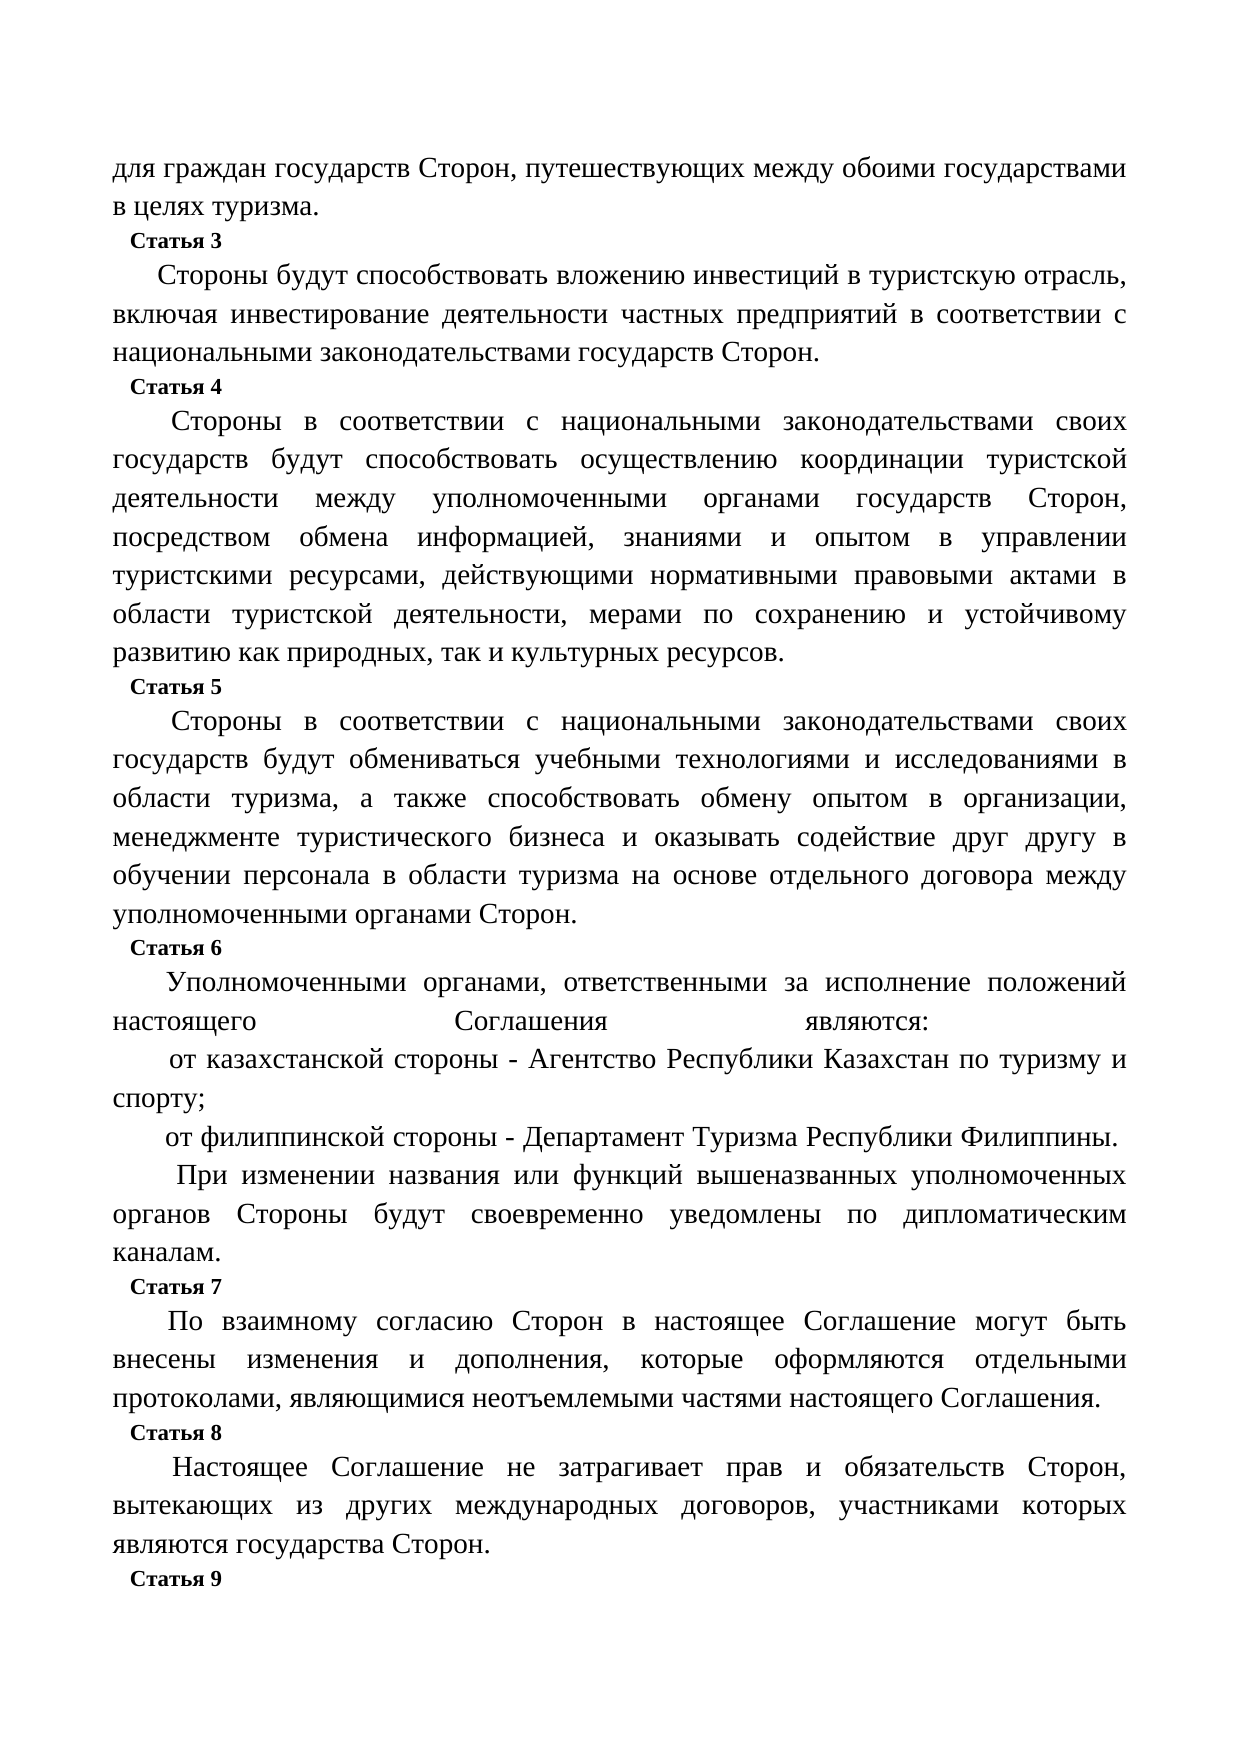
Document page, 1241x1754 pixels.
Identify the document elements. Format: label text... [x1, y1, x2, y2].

text Статья 6 [112, 934, 1128, 961]
text Статья 5 [112, 673, 1128, 699]
text Статья 3 [112, 227, 1128, 253]
text Стороны будут способствовать вложению инвестиций в туристскую отрасль, включая инвестирование деятельности частных предприятий в соответствии с национальными законодательствами государств Сторон. [112, 257, 1128, 368]
text Статья 7 [112, 1273, 1128, 1299]
text Стороны в соответствии с национальными законодательствами своих государств будут обмениваться учебными технологиями и исследованиями в области туризма, а также способствовать обмену опытом в организации, менеджменте туристического бизнеса и оказывать содействие друг другу в обучении персонала в области туризма на основе отдельного договора между уполномоченными органами Сторон. [112, 703, 1128, 929]
text Статья 4 [112, 373, 1128, 399]
text Стороны в соответствии с национальными законодательствами своих государств будут способствовать осуществлению координации туристской деятельности между уполномоченными органами государств Сторон, посредством обмена информацией, знаниями и опытом в управлении туристскими ресурсами, действующими нормативными правовыми актами в области туристской деятельности, мерами по сохранению и устойчивому развитию как природных, так и культурных ресурсов. [112, 403, 1128, 668]
text Настоящее Соглашение не затрагивает прав и обязательств Сторон, вытекающих из других международных договоров, участниками которых являются государства Сторон. [112, 1449, 1128, 1559]
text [112, 150, 1128, 222]
text Уполномоченными органами, ответственными за исполнение положений настоящего Соглашения являются: от казахстанской стороны - Агентство Республики Казахстан по туризму и спорту; от филиппинской стороны - Департамент Туризма Республики Филиппины. При изменении названия или функций вышеназванных уполномоченных органов Стороны будут своевременно уведомлены по дипломатическим каналам. [112, 964, 1128, 1268]
text Статья 9 [112, 1564, 1128, 1591]
text Статья 8 [112, 1419, 1128, 1445]
text По взаимному согласию Сторон в настоящее Соглашение могут быть внесены изменения и дополнения, которые оформляются отдельными протоколами, являющимися неотъемлемыми частями настоящего Соглашения. [112, 1303, 1128, 1414]
